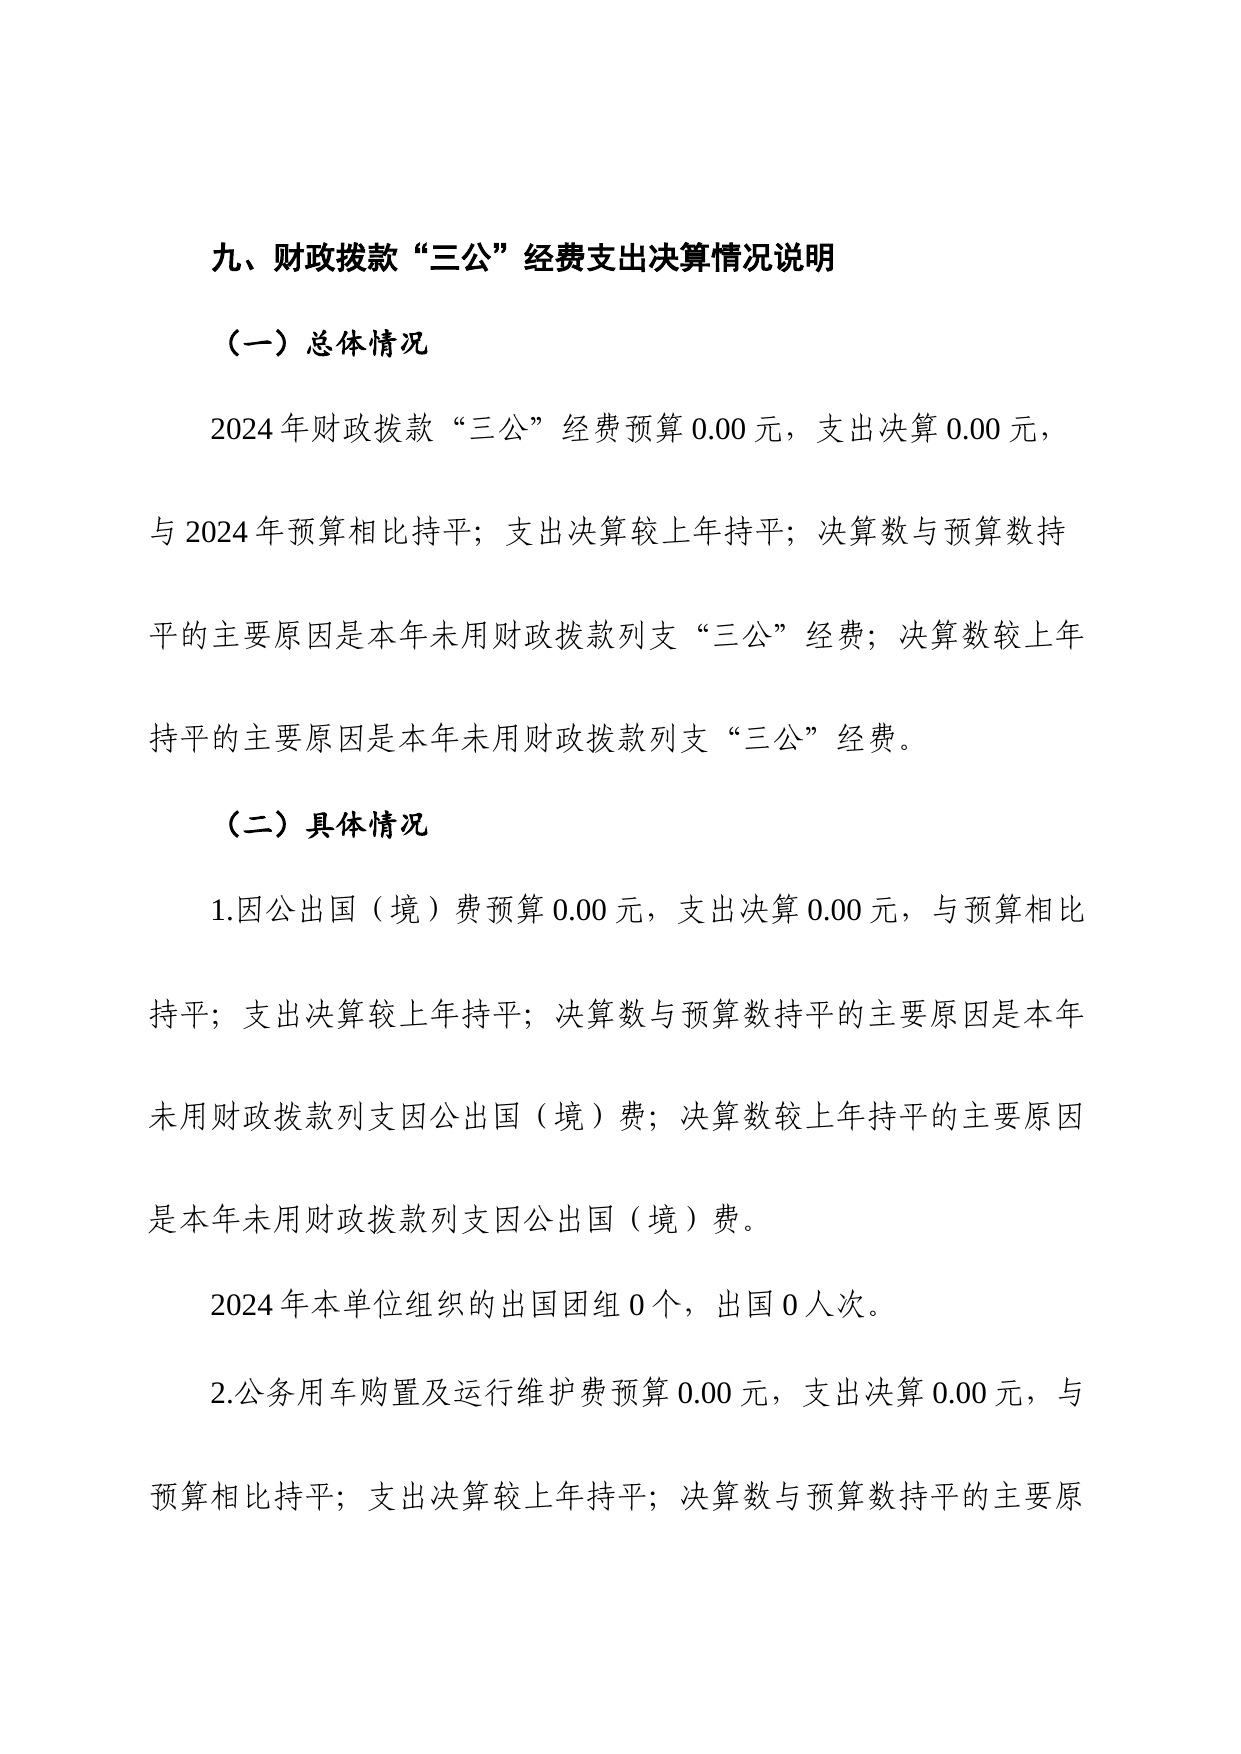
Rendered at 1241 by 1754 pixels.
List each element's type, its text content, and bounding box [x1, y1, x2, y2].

text （一）总体情况 [148, 307, 1093, 375]
text （二）具体情况 [148, 788, 1093, 857]
text 1.因公出国（境）费预算0.00元，支出决算0.00元，与预算相比持平；支出决算较上年持平；决算数与预算数持平的主要原因是本年未用财政拨款列支因公出国（境）费；决算数较上年持平的主要原因是本年未用财政拨款列支因公出国（境）费。 [148, 874, 1093, 1251]
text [148, 1357, 1093, 1528]
text 九、财政拨款“三公”经费支出决算情况说明 [148, 221, 1093, 289]
text 2024年财政拨款“三公”经费预算0.00元，支出决算0.00元，与2024年预算相比持平；支出决算较上年持平；决算数与预算数持平的主要原因是本年未用财政拨款列支“三公”经费；决算数较上年持平的主要原因是本年未用财政拨款列支“三公”经费。 [148, 393, 1093, 770]
text 2024年本单位组织的出国团组0个，出国0人次。 [148, 1269, 1093, 1338]
